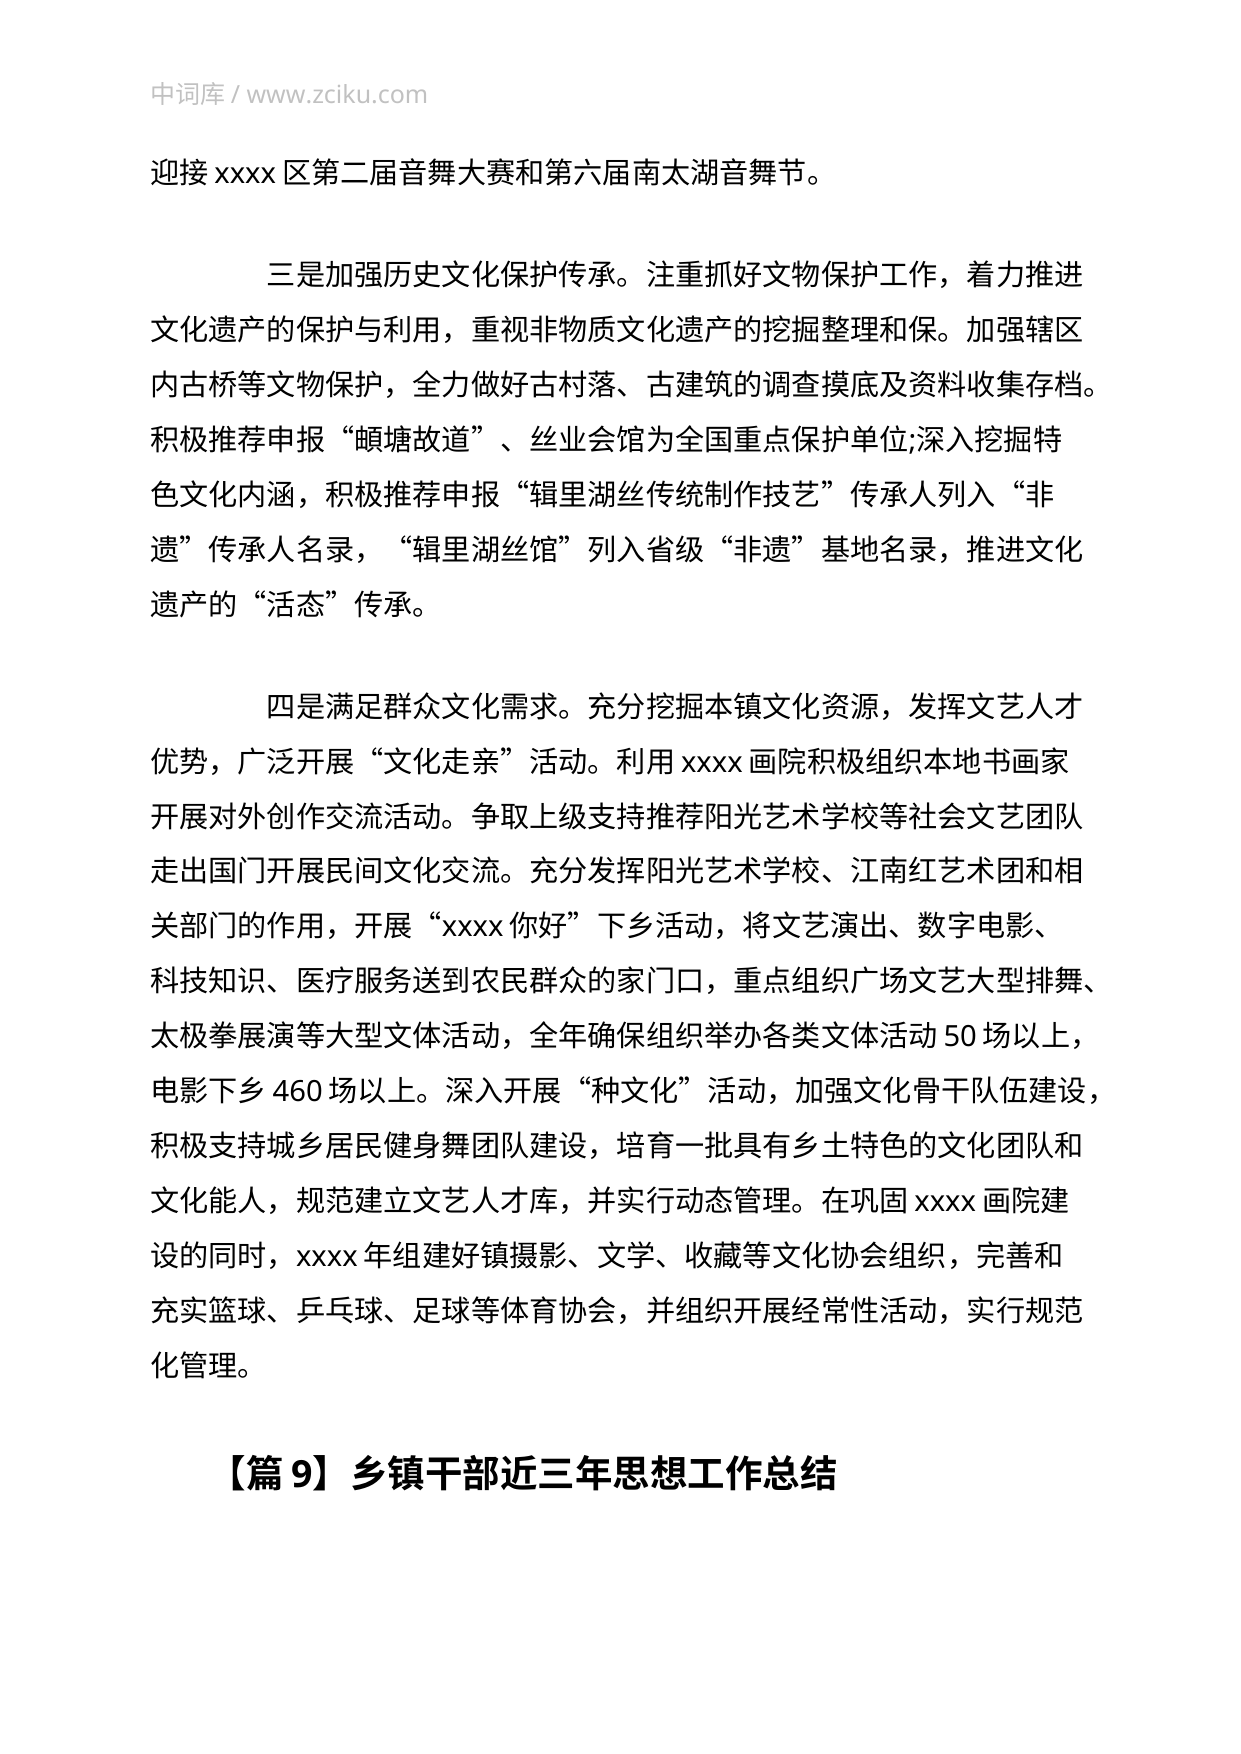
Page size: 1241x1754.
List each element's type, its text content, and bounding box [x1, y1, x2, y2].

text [150, 150, 1090, 192]
text 三是加强历史文化保护传承。注重抓好文物保护工作，着力推进文化遗产的保护与利用，重视非物质文化遗产的挖掘整理和保。加强辖区内古桥等文物保护，全力做好古村落、古建筑的调查摸底及资料收集存档。积极推荐申报“頔塘故道”、丝业会馆为全国重点保护单位;深入挖掘特色文化内涵，积极推荐申报“辑里湖丝传统制作技艺”传承人列入“非遗”传承人名录，“辑里湖丝馆”列入省级“非遗”基地名录，推进文化遗产的“活态”传承。 [150, 252, 1090, 624]
text 四是满足群众文化需求。充分挖掘本镇文化资源，发挥文艺人才优势，广泛开展“文化走亲”活动。利用xxxx画院积极组织本地书画家开展对外创作交流活动。争取上级支持推荐阳光艺术学校等社会文艺团队走出国门开展民间文化交流。充分发挥阳光艺术学校、江南红艺术团和相关部门的作用，开展“xxxx你好”下乡活动，将文艺演出、数字电影、科技知识、医疗服务送到农民群众的家门口，重点组织广场文艺大型排舞、太极拳展演等大型文体活动，全年确保组织举办各类文体活动50场以上，电影下乡460场以上。深入开展“种文化”活动，加强文化骨干队伍建设，积极支持城乡居民健身舞团队建设，培育一批具有乡土特色的文化团队和文化能人，规范建立文艺人才库，并实行动态管理。在巩固xxxx画院建设的同时，xxxx年组建好镇摄影、文学、收藏等文化协会组织，完善和充实篮球、乒乓球、足球等体育协会，并组织开展经常性活动，实行规范化管理。 [150, 683, 1090, 1385]
text 【篇9】乡镇干部近三年思想工作总结 [150, 1444, 1090, 1499]
